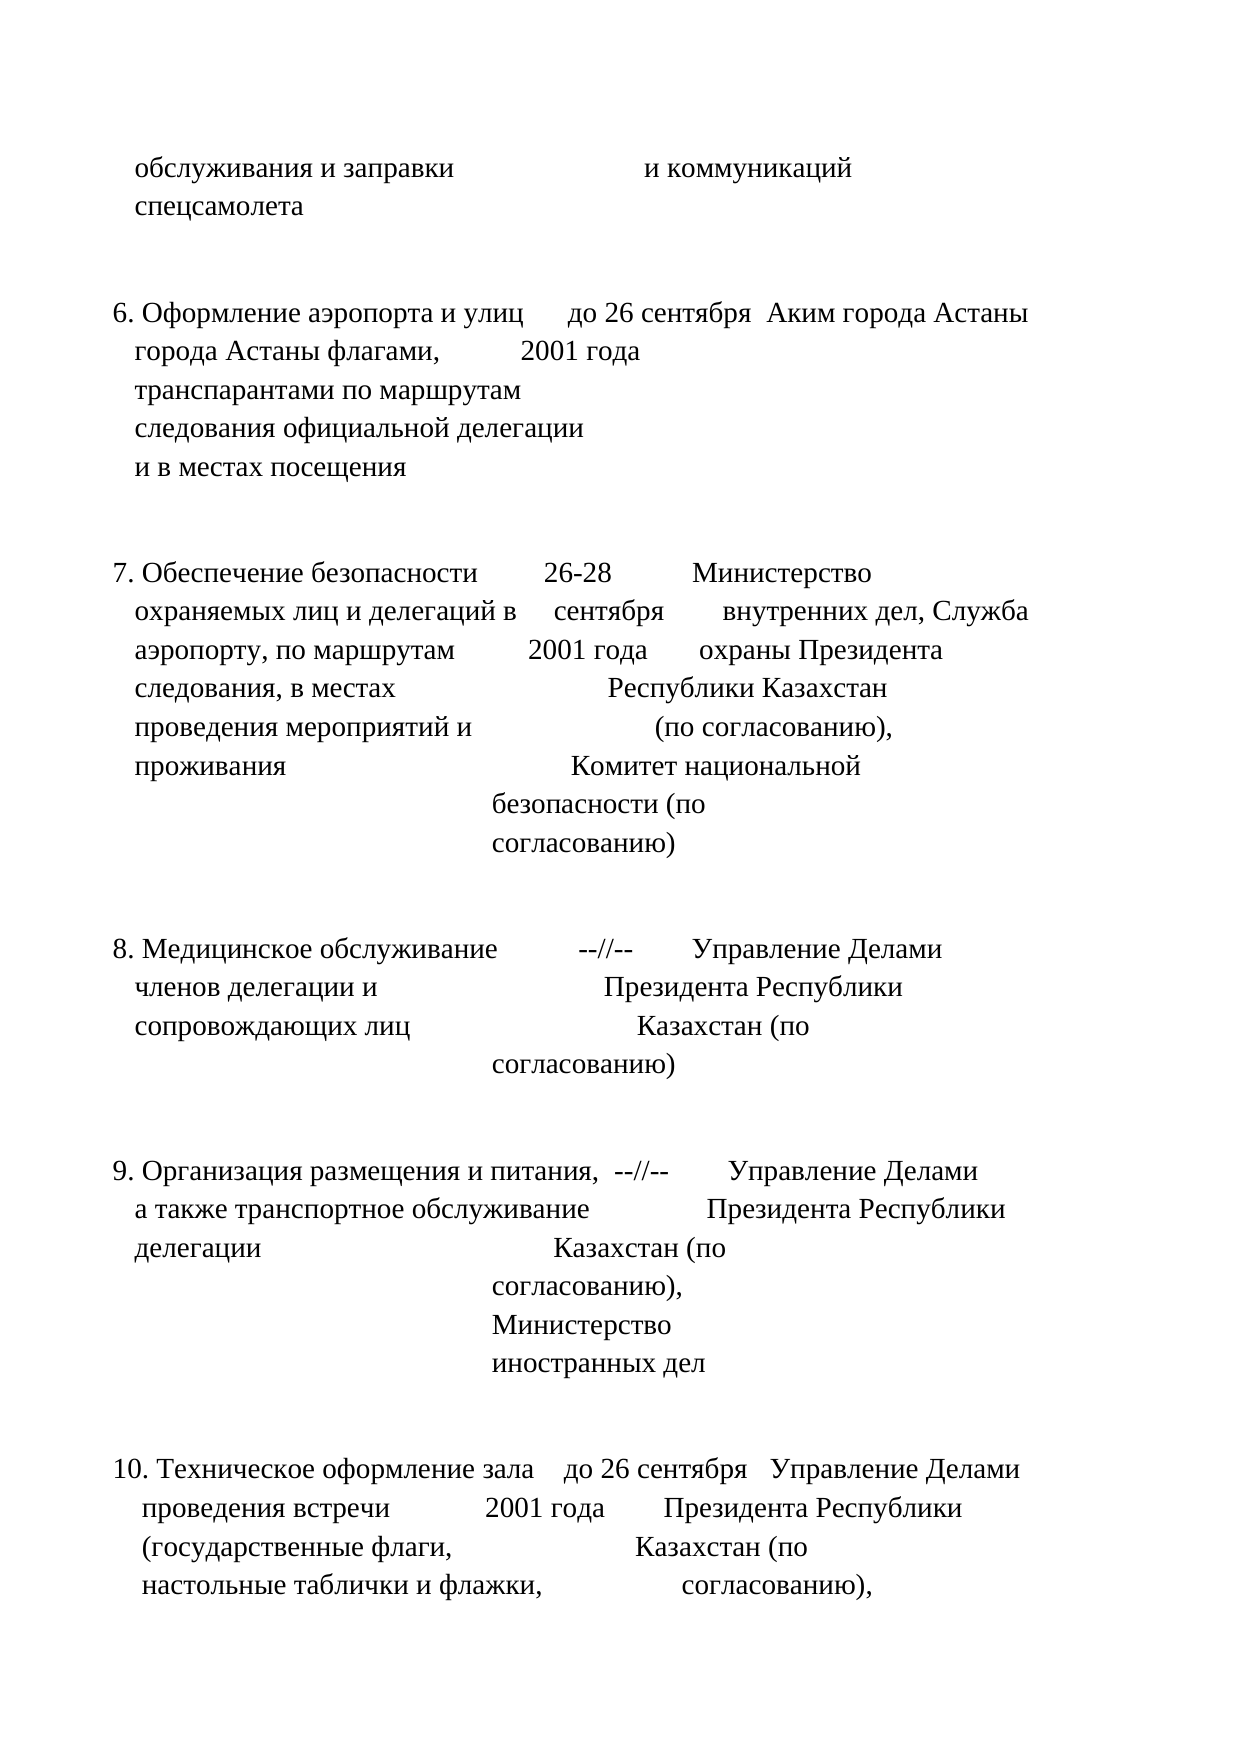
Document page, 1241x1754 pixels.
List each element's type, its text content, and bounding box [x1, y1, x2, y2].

text 9. Организация размещения и питания, --//-- Управление Делами [112, 1153, 1128, 1186]
text обслуживания и заправки и коммуникаций [112, 150, 1128, 183]
text 10. Техническое оформление зала до 26 сентября Управление Делами [112, 1452, 1128, 1485]
text проживания Комитет национальной [112, 748, 1128, 781]
text 8. Медицинское обслуживание --//-- Управление Делами [112, 931, 1128, 964]
text следования официальной делегации [112, 410, 1128, 444]
text согласованию) [112, 1047, 1128, 1080]
text 7. Обеспечение безопасности 26-28 Министерство [112, 555, 1128, 588]
text безопасности (по [112, 786, 1128, 820]
text (государственные флаги, Казахстан (по [112, 1529, 1128, 1562]
text 6. Оформление аэропорта и улиц до 26 сентября Аким города Астаны [112, 295, 1128, 328]
text сопровождающих лиц Казахстан (по [112, 1008, 1128, 1042]
text охраняемых лиц и делегаций в сентября внутренних дел, Служба [112, 593, 1128, 627]
text настольные таблички и флажки, согласованию), [112, 1567, 1128, 1601]
text согласованию) [112, 825, 1128, 858]
text Министерство [112, 1307, 1128, 1340]
text делегации Казахстан (по [112, 1230, 1128, 1263]
text следования, в местах Республики Казахстан [112, 671, 1128, 704]
text а также транспортное обслуживание Президента Республики [112, 1191, 1128, 1225]
text проведения мероприятий и (по согласованию), [112, 709, 1128, 743]
text города Астаны флагами, 2001 года [112, 333, 1128, 367]
text членов делегации и Президента Республики [112, 969, 1128, 1003]
text иностранных дел [112, 1345, 1128, 1379]
text проведения встречи 2001 года Президента Республики [112, 1490, 1128, 1524]
text и в местах посещения [112, 449, 1128, 482]
text согласованию), [112, 1268, 1128, 1302]
text транспарантами по маршрутам [112, 372, 1128, 405]
text аэропорту, по маршрутам 2001 года охраны Президента [112, 632, 1128, 666]
text спецсамолета [112, 188, 1128, 222]
